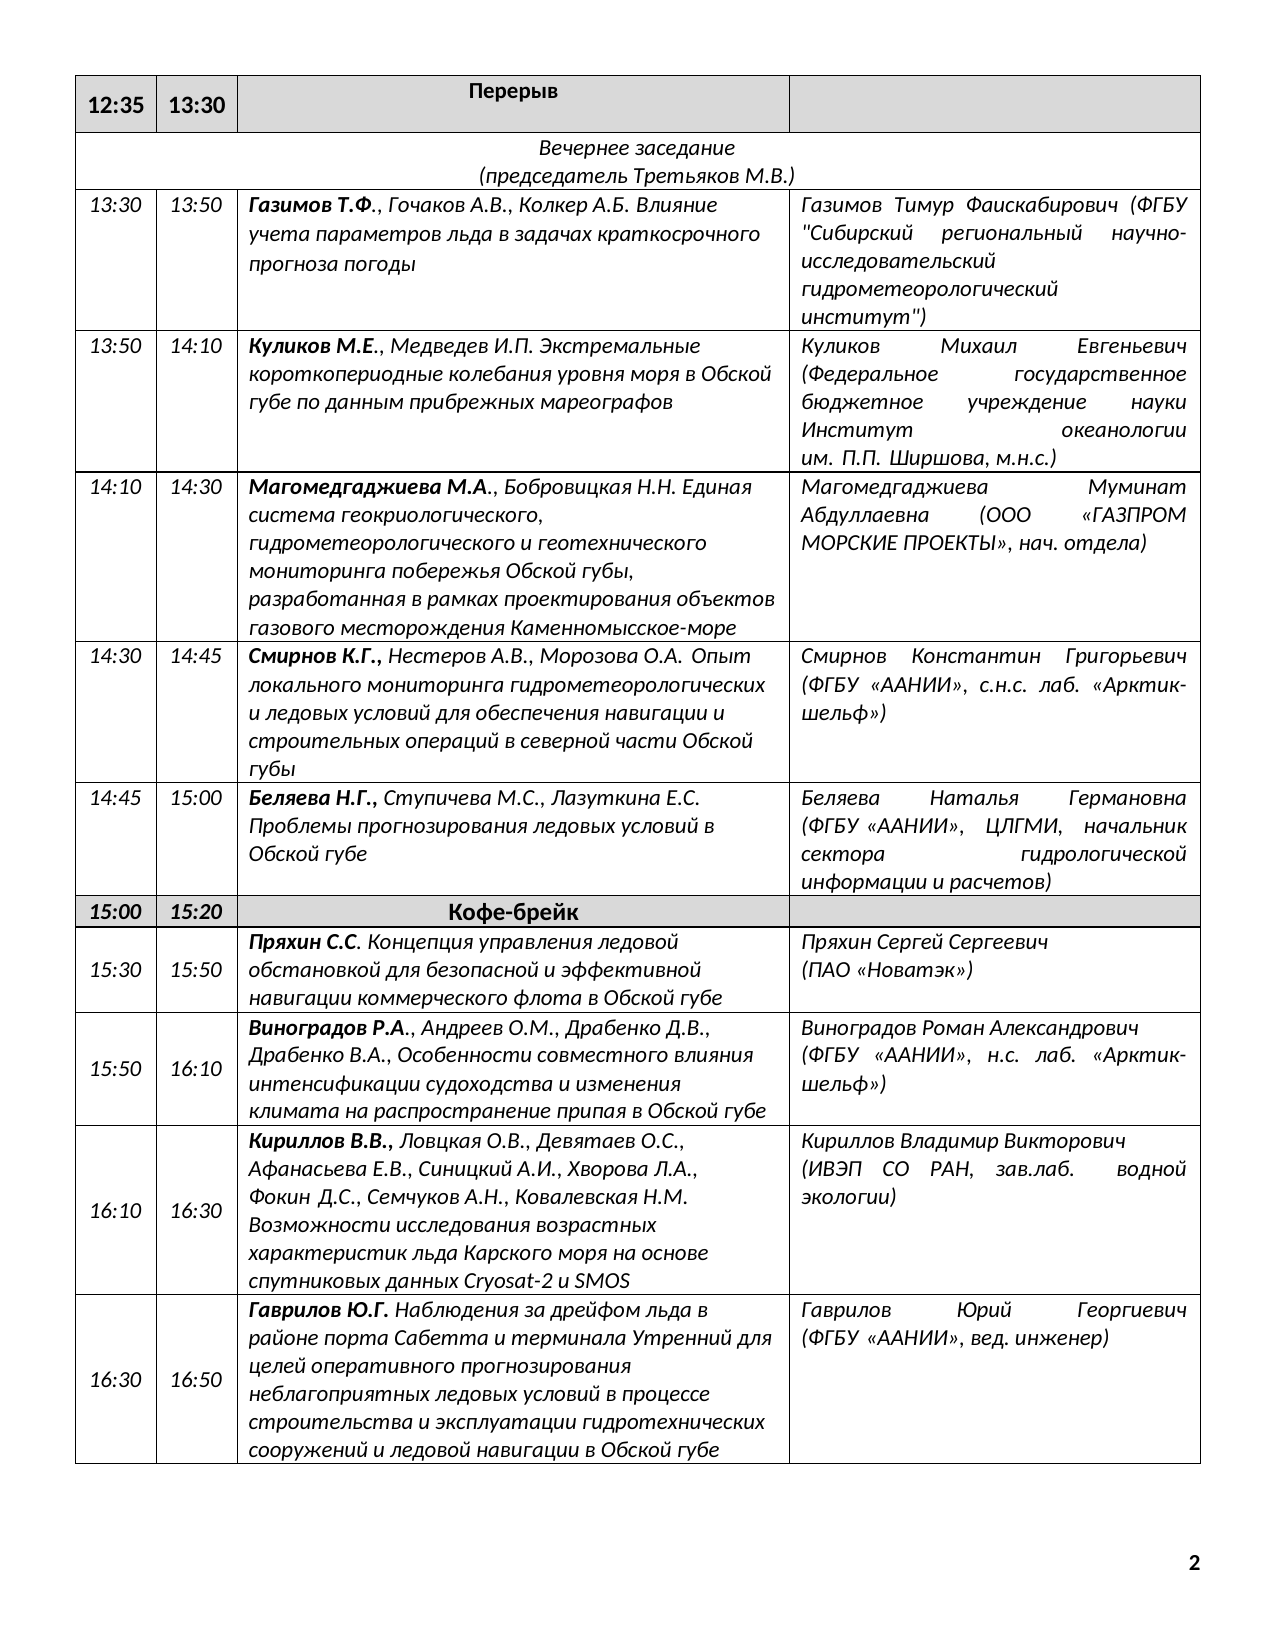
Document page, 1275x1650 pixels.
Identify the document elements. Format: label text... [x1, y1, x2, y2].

table_cell Кофе-брейк [238, 896, 789, 926]
table_cell 16:10 [157, 1013, 237, 1125]
table_cell 15:00 [76, 896, 156, 926]
table_cell 16:10 [76, 1126, 156, 1294]
table_cell Пряхин С.С. Концепция управления ледовой обстановкой для безопасной и эффективной навигации коммерческого флота в Обской губе [238, 928, 789, 1012]
table_cell [790, 76, 1200, 132]
table_cell Магомедгаджиева М.А., Бобровицкая Н.Н. Единая система геокриологического, гидрометеорологического и геотехнического мониторинга побережья Обской губы, разработанная в рамках проектирования объектов газового месторождения Каменномысское-море [238, 473, 789, 641]
table_cell Гаврилов Ю.Г. Наблюдения за дрейфом льда в районе порта Сабетта и терминала Утренний для целей оперативного прогнозирования неблагоприятных ледовых условий в процессе строительства и эксплуатации гидротехнических сооружений и ледовой навигации в Обской губе [238, 1295, 789, 1463]
table_cell [790, 896, 1200, 926]
table_cell Перерыв [238, 76, 789, 132]
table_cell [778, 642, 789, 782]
table_cell Беляева Наталья Германовна (ФГБУ «ААНИИ», ЦЛГМИ, начальник сектора гидрологической информации и расчетов) [790, 783, 1200, 895]
table_cell 16:30 [76, 1295, 156, 1463]
table_cell 13:50 [157, 190, 237, 330]
table_cell 14:30 [157, 473, 237, 641]
table_cell Магомедгаджиева Муминат Абдуллаевна (ООО «ГАЗПРОМ МОРСКИЕ ПРОЕКТЫ», нач. отдела) [790, 473, 1200, 641]
table_cell Кириллов Владимир Викторович (ИВЭП СО РАН, зав.лаб. водной экологии) [790, 1126, 1200, 1294]
table_cell 13:30 [157, 76, 237, 132]
table_cell Кириллов В.В., Ловцкая О.В., Девятаев О.С., Афанасьева Е.В., Синицкий А.И., Хворова Л.А., Фокин Д.С., Семчуков А.Н., Ковалевская Н.М. Возможности исследования возрастных характеристик льда Карского моря на основе спутниковых данных Cryosat-2 и SMOS [238, 1126, 789, 1294]
table_cell 15:00 [157, 783, 237, 895]
table_cell 13:50 [76, 331, 156, 471]
table_cell 13:30 [76, 190, 156, 330]
table_cell Пряхин Сергей Сергеевич (ПАО «Новатэк») [790, 928, 1200, 1012]
table_cell 15:30 [76, 928, 156, 1012]
table_cell Беляева Н.Г., Ступичева М.С., Лазуткина Е.С. Проблемы прогнозирования ледовых условий в Обской губе [238, 783, 789, 895]
table_cell Виноградов Р.А., Андреев О.М., Драбенко Д.В., Драбенко В.А., Особенности совместного влияния интенсификации судоходства и изменения климата на распространение припая в Обской губе [238, 1013, 789, 1125]
table_cell 15:20 [157, 896, 237, 926]
table_cell 14:45 [76, 783, 156, 895]
table_cell 12:35 [76, 76, 156, 132]
table_cell Вечернее заседание (председатель Третьяков М.В.) [76, 133, 1200, 189]
table_cell Газимов Тимур Фаискабирович (ФГБУ "Сибирский региональный научно-исследовательский гидрометеорологический институт") [790, 190, 1200, 330]
table_cell Смирнов Константин Григорьевич (ФГБУ «ААНИИ», с.н.с. лаб. «Арктик-шельф») [790, 642, 1200, 782]
table_cell 14:10 [76, 473, 156, 641]
table_cell 15:50 [76, 1013, 156, 1125]
table_cell Куликов М.Е., Медведев И.П. Экстремальные короткопериодные колебания уровня моря в Обской губе по данным прибрежных мареографов [238, 331, 789, 471]
table_cell 14:30 [76, 642, 156, 782]
table_cell Газимов Т.Ф., Гочаков А.В., Колкер А.Б. Влияние учета параметров льда в задачах краткосрочного прогноза погоды [238, 190, 789, 330]
table_cell 16:50 [157, 1295, 237, 1463]
table_cell 16:30 [157, 1126, 237, 1294]
table_cell Гаврилов Юрий Георгиевич (ФГБУ «ААНИИ», вед. инженер) [790, 1295, 1200, 1463]
table_cell Куликов Михаил Евгеньевич (Федеральное государственное бюджетное учреждение науки Институт океанологии им. П.П. Ширшова, м.н.с.) [790, 331, 1200, 471]
table_cell 15:50 [157, 928, 237, 1012]
table_cell 14:10 [157, 331, 237, 471]
table_cell 14:45 [157, 642, 237, 782]
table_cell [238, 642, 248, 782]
table_cell Виноградов Роман Александрович (ФГБУ «ААНИИ», н.с. лаб. «Арктик-шельф») [790, 1013, 1200, 1125]
